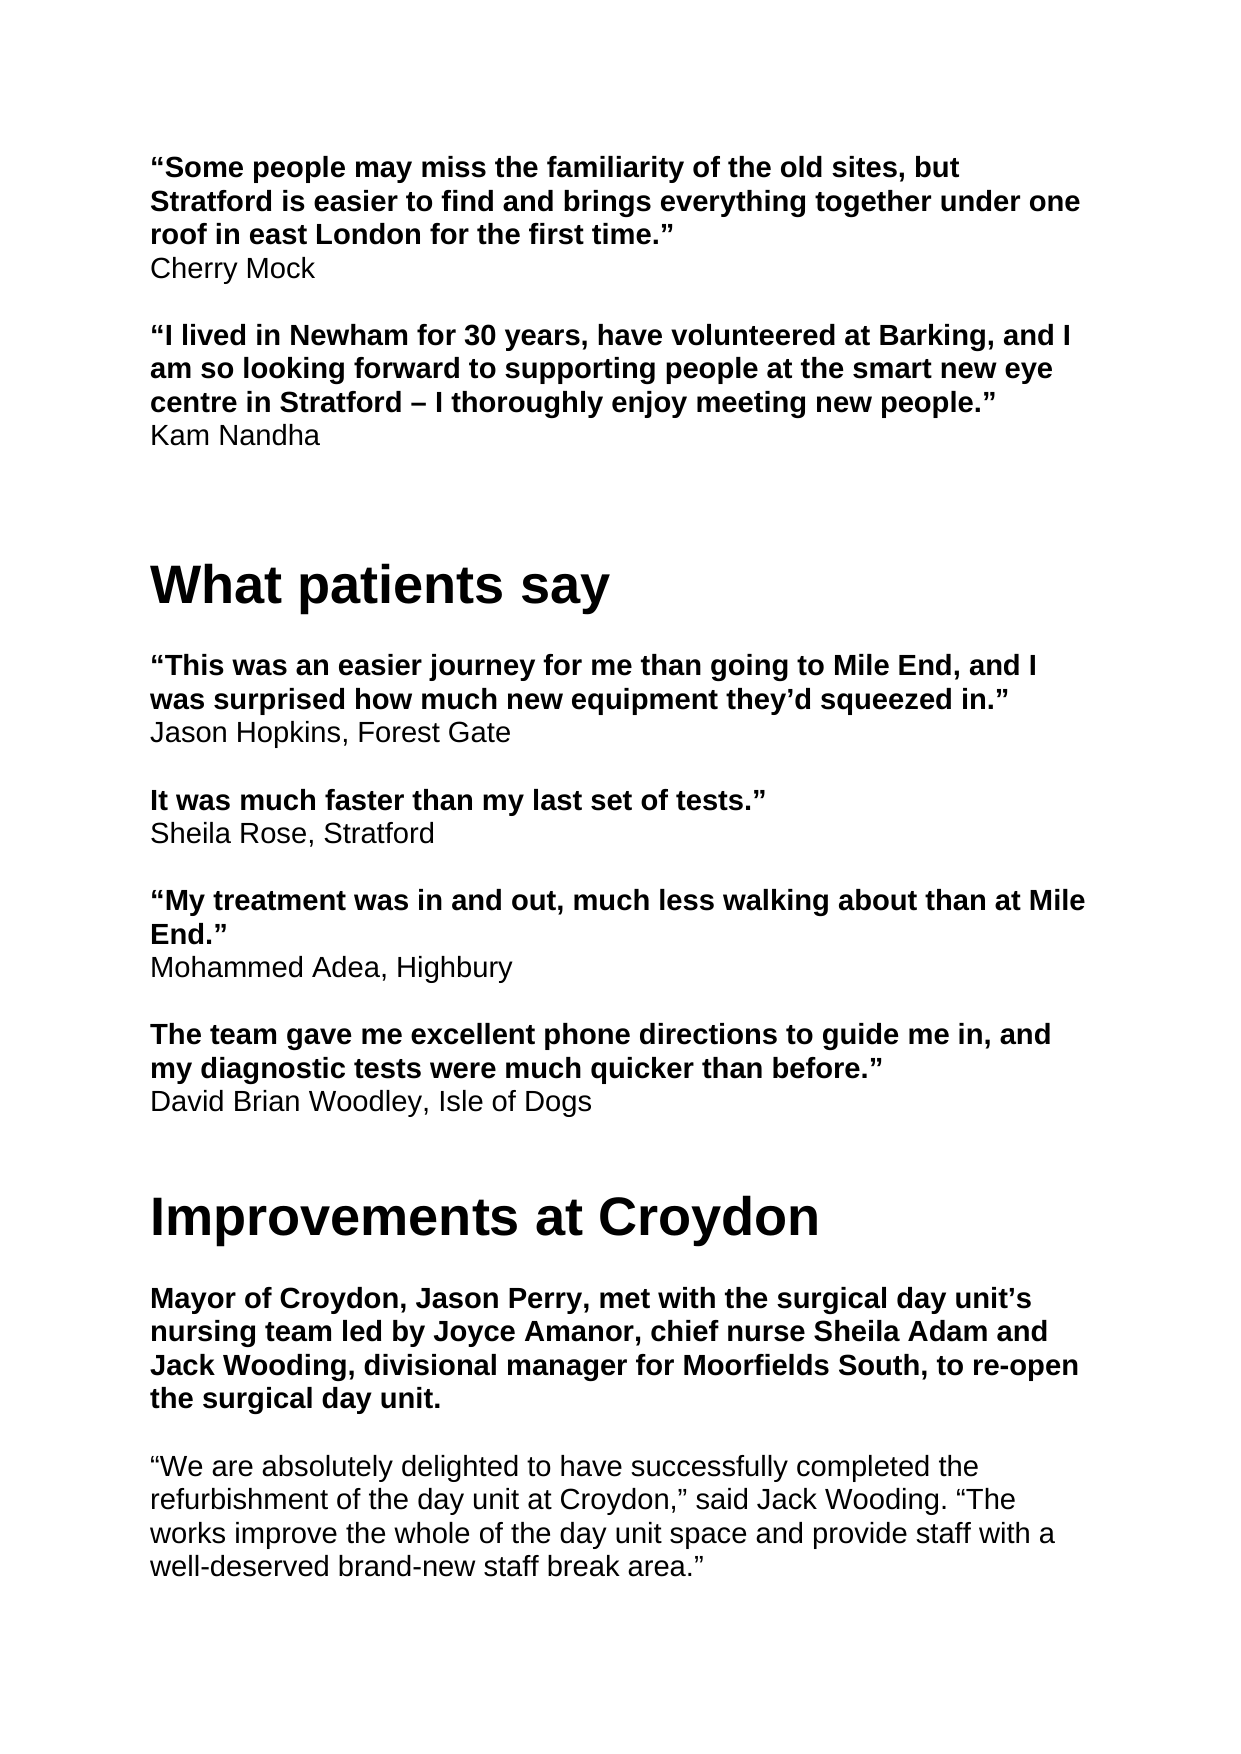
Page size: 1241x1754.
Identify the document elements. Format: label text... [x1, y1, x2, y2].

text Sheila Rose, Stratford [150, 816, 1090, 849]
text David Brian Woodley, Isle of Dogs [150, 1084, 1090, 1118]
text Mayor of Croydon, Jason Perry, met with the surgical day unit’s nursing team led by Joyce Amanor, chief nurse Sheila Adam and Jack Wooding, divisional manager for Moorfields South, to re-open the surgical day unit. [150, 1281, 1090, 1415]
text “My treatment was in and out, much less walking about than at Mile End.” [150, 883, 1090, 950]
text “I lived in Newham for 30 years, have volunteered at Barking, and I am so looking forward to supporting people at the smart new eye centre in Stratford – I thoroughly enjoy meeting new people.” [150, 318, 1090, 418]
text The team gave me excellent phone directions to guide me in, and my diagnostic tests were much quicker than before.” [150, 1017, 1090, 1084]
text Cherry Mock [150, 251, 1090, 284]
text What patients say [150, 552, 1090, 615]
text “We are absolutely delighted to have successfully completed the refurbishment of the day unit at Croydon,” said Jack Wooding. “The works improve the whole of the day unit space and provide staff with a well-deserved brand-new staff break area.” [150, 1448, 1090, 1583]
text Mohammed Adea, Highbury [150, 950, 1090, 984]
text Jason Hopkins, Forest Gate [150, 715, 1090, 749]
text Kam Nandha [150, 418, 1090, 452]
text It was much faster than my last set of tests.” [150, 782, 1090, 816]
text “This was an easier journey for me than going to Mile End, and I was surprised how much new equipment they’d squeezed in.” [150, 648, 1090, 715]
text Improvements at Croydon [150, 1185, 1090, 1247]
text “Some people may miss the familiarity of the old sites, but Stratford is easier to find and brings everything together under one roof in east London for the first time.” [150, 150, 1090, 251]
